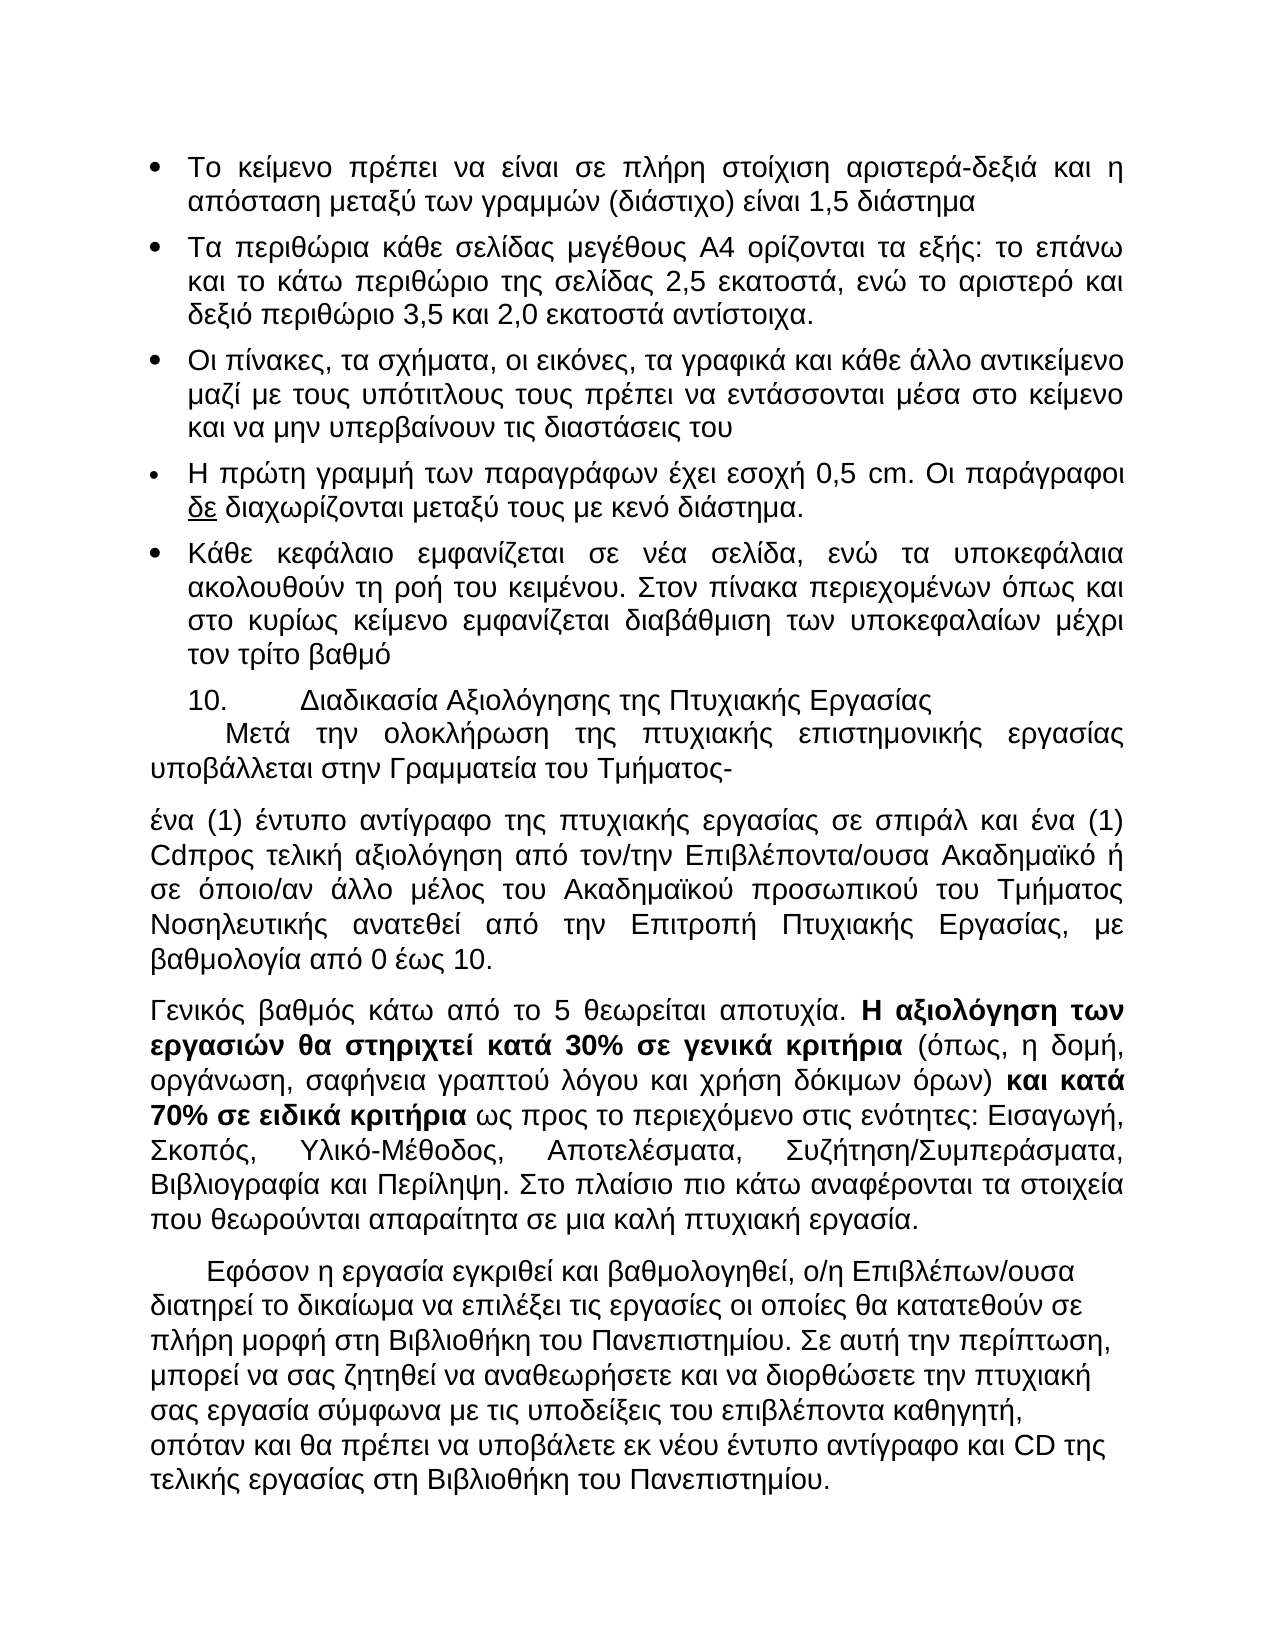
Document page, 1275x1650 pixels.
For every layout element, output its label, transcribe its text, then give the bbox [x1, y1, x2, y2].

list Η πρώτη γραμμή των παραγράφων έχει εσοχή 0,5 cm. Οι παράγραφοι δε διαχωρίζονται μεταξύ τους με κενό διάστημα. [150, 456, 1125, 523]
list Τα περιθώρια κάθε σελίδας μεγέθους Α4 ορίζονται τα εξής: το επάνω και το κάτω περιθώριο της σελίδας 2,5 εκατοστά, ενώ το αριστερό και δεξιό περιθώριο 3,5 και 2,0 εκατοστά αντίστοιχα. [150, 230, 1125, 331]
list Κάθε κεφάλαιο εμφανίζεται σε νέα σελίδα, ενώ τα υποκεφάλαια ακολουθούν τη ροή του κειμένου. Στον πίνακα περιεχομένων όπως και στο κυρίως κείμενο εμφανίζεται διαβάθμιση των υποκεφαλαίων μέχρι τον τρίτο βαθμό [150, 536, 1125, 670]
text Γενικός βαθμός κάτω από το 5 θεωρείται αποτυχία. Η αξιολόγηση των εργασιών θα στηριχτεί κατά 30% σε γενικά κριτήρια (όπως, η δομή, οργάνωση, σαφήνεια γραπτού λόγου και χρήση δόκιμων όρων) και κατά 70% σε ειδικά κριτήρια ως προς το περιεχόμενο στις ενότητες: Εισαγωγή, Σκοπός, Υλικό-Μέθοδος, Αποτελέσματα, Συζήτηση/Συμπεράσματα, Βιβλιογραφία και Περίληψη. Στο πλαίσιο πιο κάτω αναφέρονται τα στοιχεία που θεωρούνται απαραίτητα σε μια καλή πτυχιακή εργασία. [150, 993, 1125, 1236]
text Εφόσον η εργασία εγκριθεί και βαθμολογηθεί, ο/η Επιβλέπων/ουσα διατηρεί το δικαίωμα να επιλέξει τις εργασίες οι οποίες θα κατατεθούν σε πλήρη μορφή στη Βιβλιοθήκη του Πανεπιστημίου. Σε αυτή την περίπτωση, μπορεί να σας ζητηθεί να αναθεωρήσετε και να διορθώσετε την πτυχιακή σας εργασία σύμφωνα με τις υποδείξεις του επιβλέποντα καθηγητή, οπόταν και θα πρέπει να υποβάλετε εκ νέου έντυπο αντίγραφο και CD της τελικής εργασίας στη Βιβλιοθήκη του Πανεπιστημίου. [150, 1253, 1125, 1496]
list Οι πίνακες, τα σχήματα, οι εικόνες, τα γραφικά και κάθε άλλο αντικείμενο μαζί με τους υπότιτλους τους πρέπει να εντάσσονται μέσα στο κείμενο και να μην υπερβαίνουν τις διαστάσεις του [150, 343, 1125, 444]
list Το κείμενο πρέπει να είναι σε πλήρη στοίχιση αριστερά-δεξιά και η απόσταση μεταξύ των γραμμών (διάστιχο) είναι 1,5 διάστημα [150, 150, 1125, 217]
text ένα (1) έντυπο αντίγραφο της πτυχιακής εργασίας σε σπιράλ και ένα (1) Cdπρος τελική αξιολόγηση από τον/την Επιβλέποντα/ουσα Ακαδημαϊκό ή σε όποιο/αν άλλο μέλος του Ακαδημαϊκού προσωπικού του Τμήματος Νοσηλευτικής ανατεθεί από την Επιτροπή Πτυχιακής Εργασίας, με βαθμολογία από 0 έως 10. [150, 803, 1125, 975]
subtitle Διαδικασία Αξιολόγησης της Πτυχιακής Εργασίας [187, 683, 1125, 716]
text Μετά την ολοκλήρωση της πτυχιακής επιστημονικής εργασίας υποβάλλεται στην Γραμματεία του Τμήματος- [150, 716, 1125, 785]
